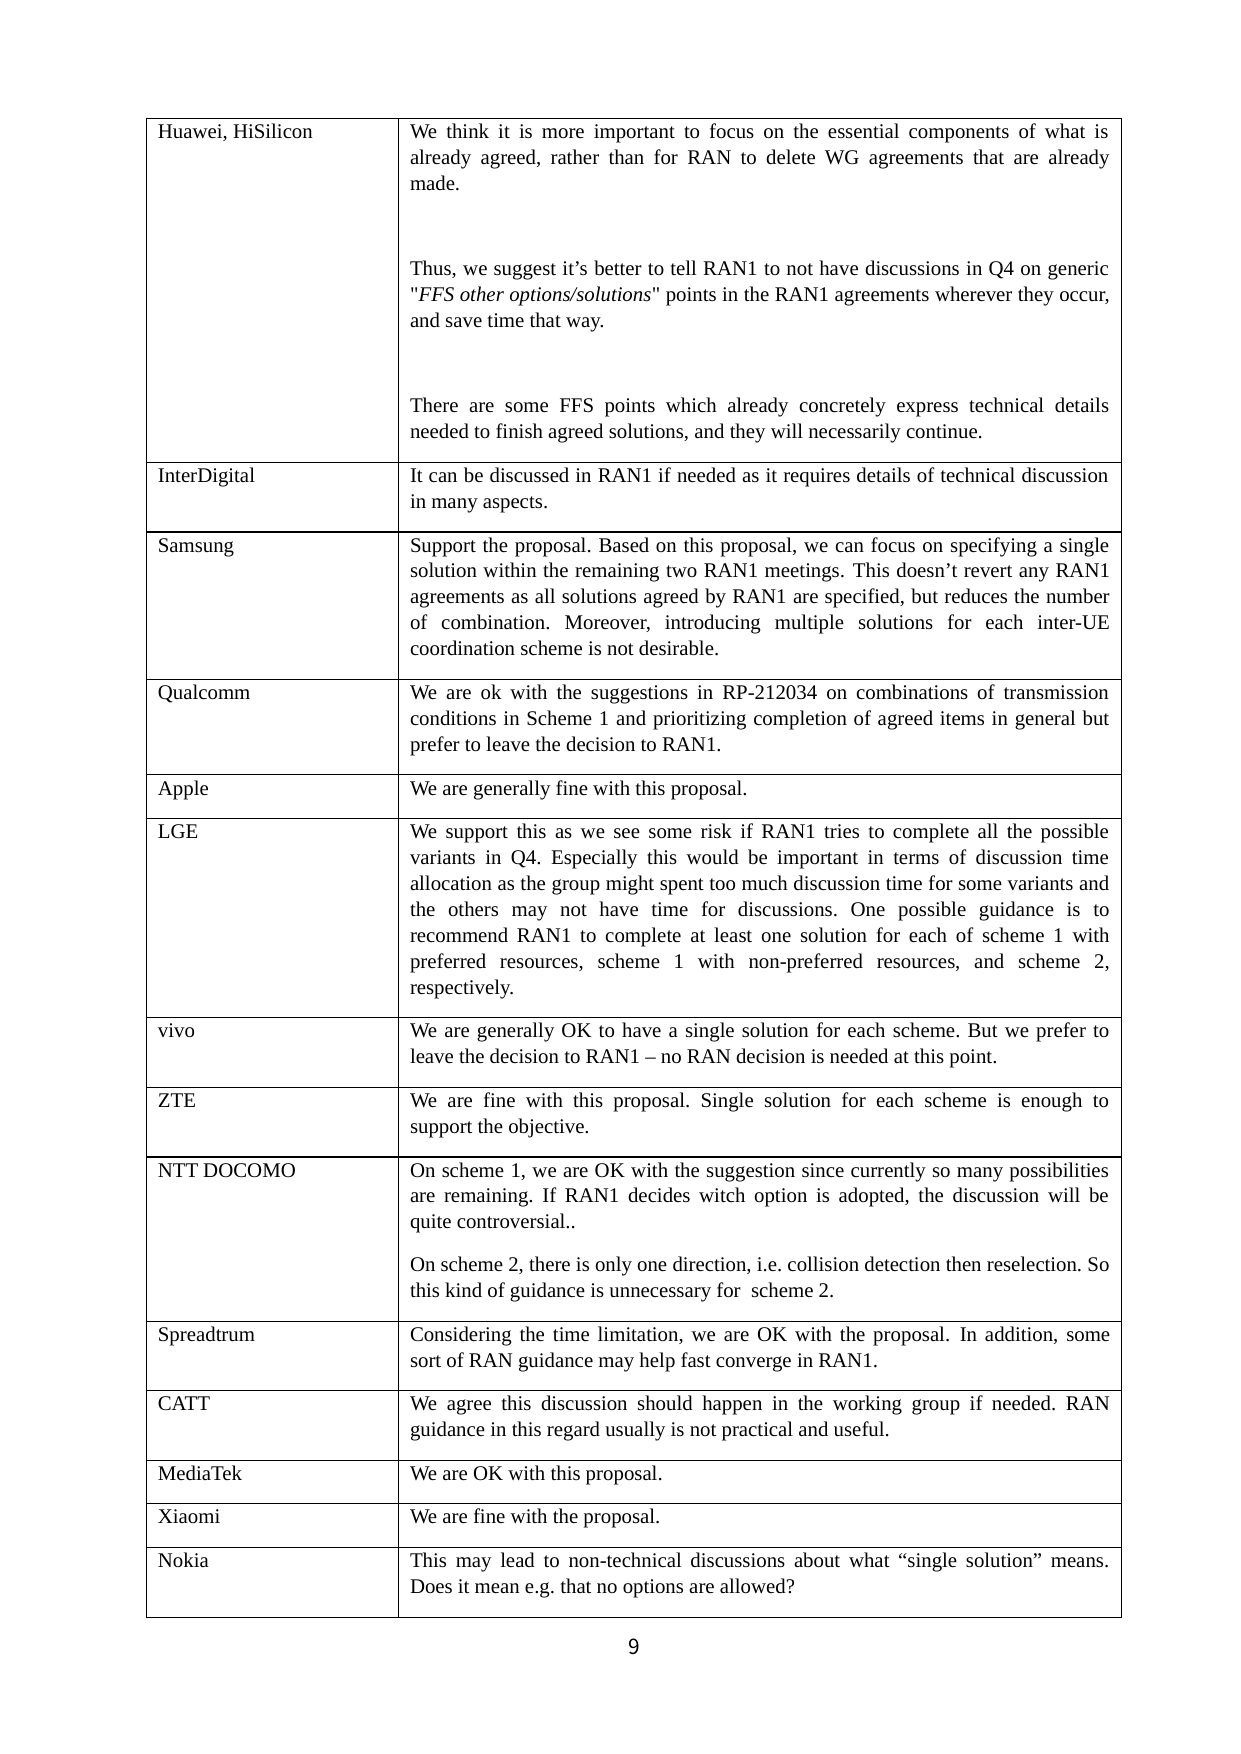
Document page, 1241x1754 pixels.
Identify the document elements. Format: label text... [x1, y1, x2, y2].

table_cell We are generally OK to have a single solution for each scheme. But we prefer to leave the decision to RAN1 – no RAN decision is needed at this point. [399, 1018, 1121, 1087]
table_cell ZTE [147, 1088, 398, 1156]
table_cell Qualcomm [147, 680, 398, 774]
table_cell We are fine with this proposal. Single solution for each scheme is enough to support the objective. [399, 1088, 1121, 1156]
table_cell Nokia [147, 1548, 398, 1617]
table_cell vivo [147, 1018, 398, 1087]
table_cell We agree this discussion should happen in the working group if needed. RAN guidance in this regard usually is not practical and useful. [399, 1391, 1121, 1460]
table_cell Xiaomi [147, 1504, 398, 1547]
table_cell On scheme 1, we are OK with the suggestion since currently so many possibilities are remaining. If RAN1 decides witch option is adopted, the discussion will be quite controversial.. On scheme 2, there is only one direction, i.e. collision detection then reselection. So this kind of guidance is unnecessary for scheme 2. [399, 1158, 1121, 1321]
table_cell We think it is more important to focus on the essential components of what is already agreed, rather than for RAN to delete WG agreements that are already made. Thus, we suggest it’s better to tell RAN1 to not have discussions in Q4 on generic "FFS other options/solutions" points in the RAN1 agreements wherever they occur, and save time that way. There are some FFS points which already concretely express technical details needed to finish agreed solutions, and they will necessarily continue. [399, 119, 1121, 462]
table_cell NTT DOCOMO [147, 1158, 398, 1321]
table_cell Apple [147, 775, 398, 818]
table_cell Considering the time limitation, we are OK with the proposal. In addition, some sort of RAN guidance may help fast converge in RAN1. [399, 1322, 1121, 1390]
table_cell InterDigital [147, 463, 398, 531]
table_cell LGE [147, 819, 398, 1017]
table_cell Samsung [147, 533, 398, 679]
table_cell Spreadtrum [147, 1322, 398, 1390]
table_cell Support the proposal. Based on this proposal, we can focus on specifying a single solution within the remaining two RAN1 meetings. This doesn’t revert any RAN1 agreements as all solutions agreed by RAN1 are specified, but reduces the number of combination. Moreover, introducing multiple solutions for each inter-UE coordination scheme is not desirable. [399, 533, 1121, 679]
table_cell We are OK with this proposal. [399, 1461, 1121, 1503]
table_cell We are ok with the suggestions in RP-212034 on combinations of transmission conditions in Scheme 1 and prioritizing completion of agreed items in general but prefer to leave the decision to RAN1. [399, 680, 1121, 774]
table_cell It can be discussed in RAN1 if needed as it requires details of technical discussion in many aspects. [399, 463, 1121, 531]
table_cell We are fine with the proposal. [399, 1504, 1121, 1547]
table_cell MediaTek [147, 1461, 398, 1503]
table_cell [399, 1548, 1121, 1617]
table_cell We support this as we see some risk if RAN1 tries to complete all the possible variants in Q4. Especially this would be important in terms of discussion time allocation as the group might spent too much discussion time for some variants and the others may not have time for discussions. One possible guidance is to recommend RAN1 to complete at least one solution for each of scheme 1 with preferred resources, scheme 1 with non-preferred resources, and scheme 2, respectively. [399, 819, 1121, 1017]
table_cell Huawei, HiSilicon [147, 119, 398, 462]
table_cell We are generally fine with this proposal. [399, 775, 1121, 818]
table_cell CATT [147, 1391, 398, 1460]
